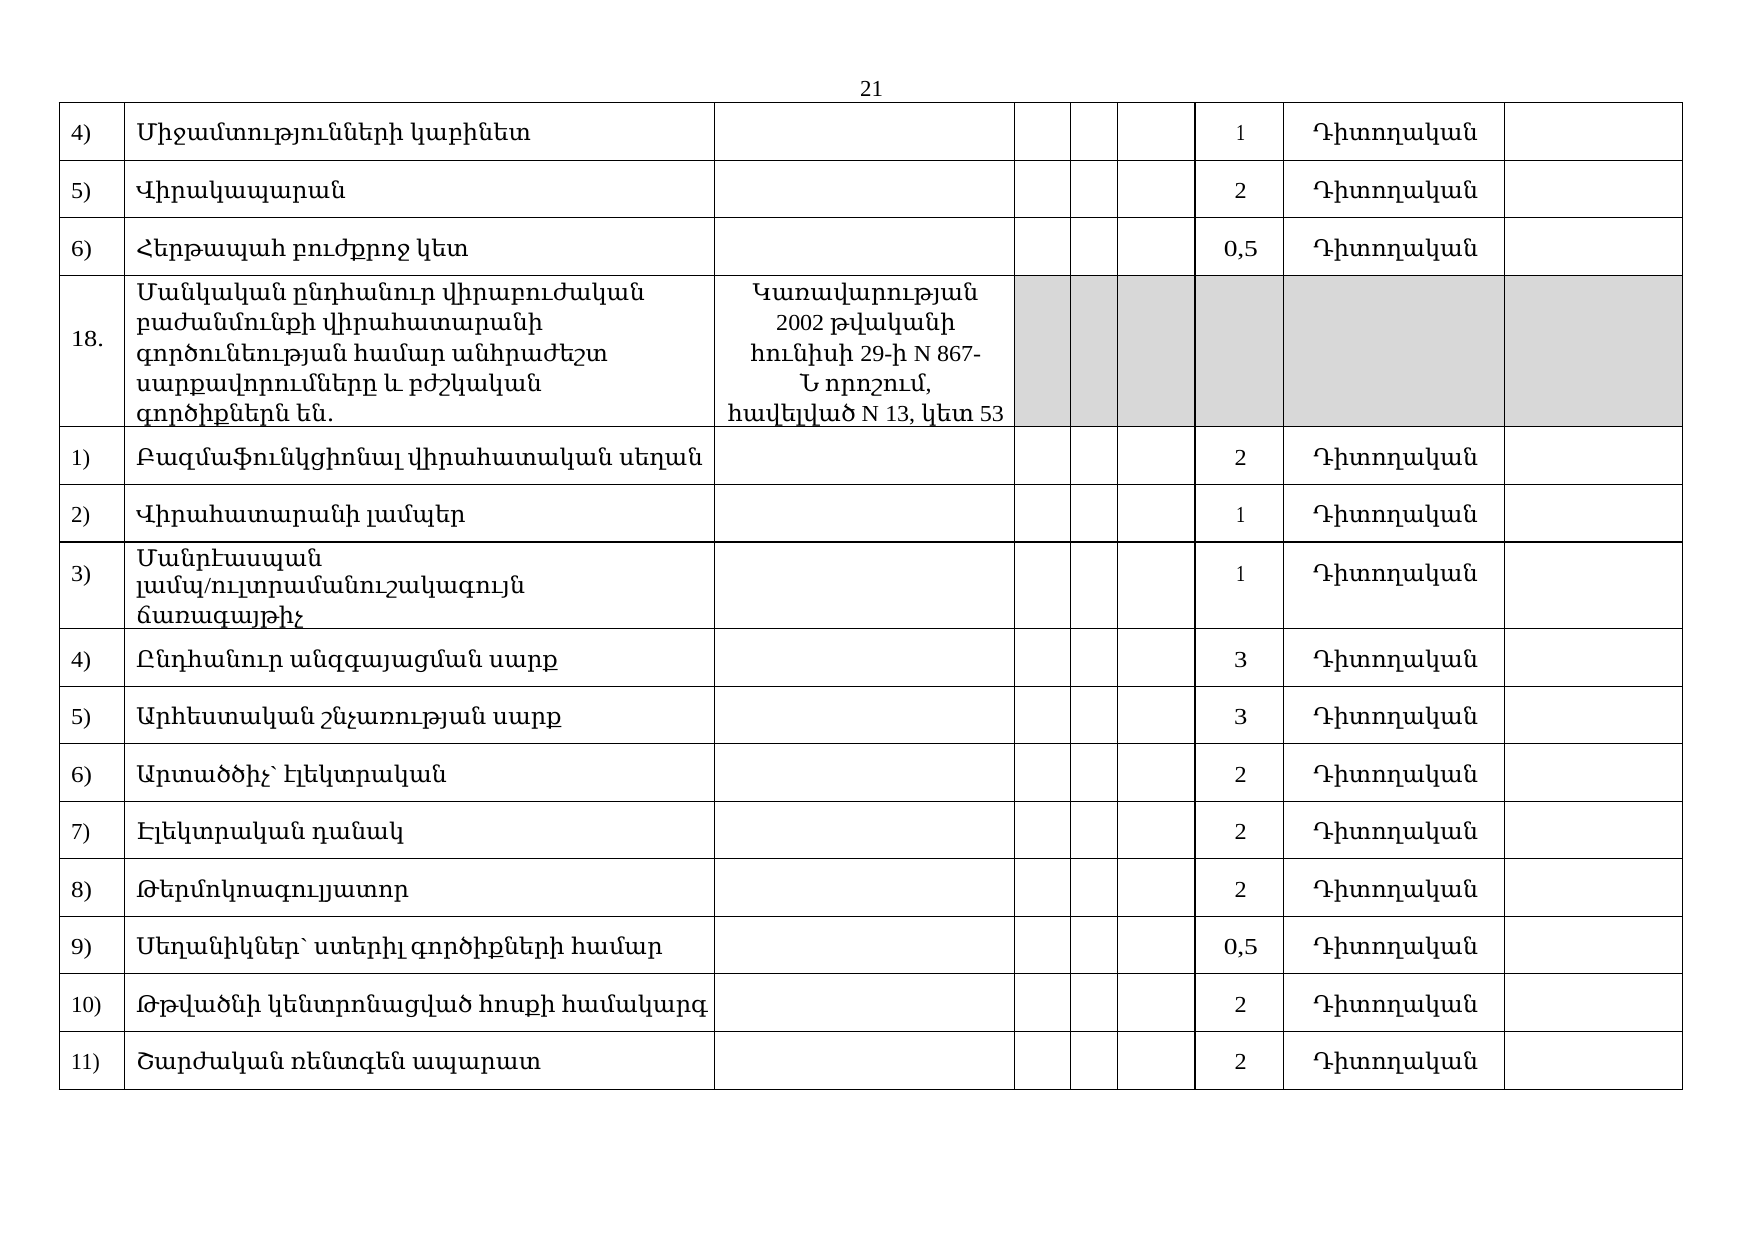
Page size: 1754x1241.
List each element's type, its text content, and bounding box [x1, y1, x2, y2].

table_cell [1505, 917, 1682, 973]
table_cell Մանրէասպան լամպ/ուլտրամանուշակագույն ճառագայթիչ [125, 543, 714, 628]
table_cell [1071, 687, 1117, 743]
table_cell [1015, 276, 1070, 426]
table_cell 6) [60, 218, 124, 275]
table_cell 9) [60, 917, 124, 973]
table_cell Դիտողական [1284, 218, 1504, 275]
table_cell [1118, 744, 1194, 801]
table_cell [1015, 802, 1070, 858]
table_cell Շարժական ռենտգեն ապարատ [125, 1032, 714, 1089]
table_cell 3) [60, 543, 124, 628]
table_cell [1118, 629, 1194, 686]
table_header Դիտողական [1284, 103, 1504, 160]
table_cell [715, 859, 1014, 916]
table_cell [1505, 218, 1682, 275]
table_cell Դիտողական [1284, 687, 1504, 743]
table_cell [1015, 161, 1070, 217]
table_cell 2 [1196, 1032, 1283, 1089]
table_cell [715, 974, 1014, 1031]
table_cell [1505, 276, 1682, 426]
table_cell [1505, 427, 1682, 484]
table_cell Դիտողական [1284, 744, 1504, 801]
table_cell 2 [1196, 427, 1283, 484]
table_cell Վիրահատարանի լամպեր [125, 485, 714, 541]
table_cell [1015, 917, 1070, 973]
table_cell [1505, 629, 1682, 686]
table_cell [1505, 161, 1682, 217]
table_cell 1 [1196, 543, 1283, 628]
table_cell 1 [1196, 485, 1283, 541]
table_cell 6) [60, 744, 124, 801]
table_cell [1015, 427, 1070, 484]
table_cell Կառավարության 2002 թվականի հունիսի 29-ի N 867-Ն որոշում, հավելված N 13, կետ 53 [715, 276, 1014, 426]
table_cell [1505, 974, 1682, 1031]
table_cell [1015, 485, 1070, 541]
table_cell 2 [1196, 802, 1283, 858]
table_cell 11) [60, 1032, 124, 1089]
table_cell [1118, 687, 1194, 743]
table_cell [1071, 917, 1117, 973]
table_cell [1505, 543, 1682, 628]
table_cell [1118, 485, 1194, 541]
table_cell Դիտողական [1284, 485, 1504, 541]
table_cell [1015, 744, 1070, 801]
table_cell 3 [1196, 687, 1283, 743]
table_cell Դիտողական [1284, 859, 1504, 916]
table_cell Դիտողական [1284, 1032, 1504, 1089]
table_cell 0,5 [1196, 917, 1283, 973]
table_cell [1071, 427, 1117, 484]
table_cell [1071, 974, 1117, 1031]
table_cell Դիտողական [1284, 161, 1504, 217]
table_header 4) [60, 103, 124, 160]
table_cell [715, 218, 1014, 275]
table_cell Ընդհանուր անզգայացման սարք [125, 629, 714, 686]
table_cell Հերթապահ բուժքրոջ կետ [125, 218, 714, 275]
table_cell [1071, 218, 1117, 275]
table_cell Դիտողական [1284, 543, 1504, 628]
table_cell [1071, 802, 1117, 858]
table_cell [1118, 427, 1194, 484]
table_header Միջամտությունների կաբինետ [125, 103, 714, 160]
table_cell [715, 629, 1014, 686]
table_cell [1505, 802, 1682, 858]
table_cell 2 [1196, 974, 1283, 1031]
table_cell [1071, 744, 1117, 801]
table_cell [715, 543, 1014, 628]
table_cell [1118, 917, 1194, 973]
table_cell [1505, 1032, 1682, 1089]
table_cell [1015, 687, 1070, 743]
table_cell [1118, 859, 1194, 916]
table_header [1505, 103, 1682, 160]
table_cell 1) [60, 427, 124, 484]
table_cell Արտածծիչ` էլեկտրական [125, 744, 714, 801]
table_cell [1118, 543, 1194, 628]
table_cell Էլեկտրական դանակ [125, 802, 714, 858]
table_cell Դիտողական [1284, 629, 1504, 686]
table_cell Սեղանիկներ` ստերիլ գործիքների համար [125, 917, 714, 973]
table_cell [1284, 276, 1504, 426]
table_cell Արհեստական շնչառության սարք [125, 687, 714, 743]
table_cell 2) [60, 485, 124, 541]
table_cell 5) [60, 687, 124, 743]
table_cell 7) [60, 802, 124, 858]
table_cell Թթվածնի կենտրոնացված հոսքի համակարգ [125, 974, 714, 1031]
table_cell 8) [60, 859, 124, 916]
table_cell [715, 744, 1014, 801]
table_cell [715, 427, 1014, 484]
table_cell [1071, 161, 1117, 217]
table_cell [1015, 543, 1070, 628]
table_cell Թերմոկոագուլյատոր [125, 859, 714, 916]
table_cell [715, 687, 1014, 743]
table_cell 3 [1196, 629, 1283, 686]
table_cell [1505, 687, 1682, 743]
table_cell 2 [1196, 161, 1283, 217]
table_cell [715, 802, 1014, 858]
table_cell 10) [60, 974, 124, 1031]
table_cell 0,5 [1196, 218, 1283, 275]
table_cell [1071, 629, 1117, 686]
table_cell [1118, 802, 1194, 858]
table_cell 5) [60, 161, 124, 217]
table_cell [1015, 974, 1070, 1031]
table_cell [1071, 1032, 1117, 1089]
table_header [715, 103, 1014, 160]
table_cell Դիտողական [1284, 974, 1504, 1031]
table_cell [1196, 276, 1283, 426]
table_cell [1071, 543, 1117, 628]
table_cell [1118, 161, 1194, 217]
table_cell [1118, 974, 1194, 1031]
table_cell [1505, 859, 1682, 916]
table_cell [715, 161, 1014, 217]
table_header [1118, 103, 1194, 160]
table_cell 18. [60, 276, 124, 426]
table_cell [1505, 744, 1682, 801]
table_cell [1118, 276, 1194, 426]
table_cell [715, 917, 1014, 973]
table_cell 4) [60, 629, 124, 686]
table_cell Բազմաֆունկցիոնալ վիրահատական սեղան [125, 427, 714, 484]
table_cell 2 [1196, 744, 1283, 801]
table_cell [1015, 218, 1070, 275]
table_cell [715, 485, 1014, 541]
table_cell Դիտողական [1284, 802, 1504, 858]
table_cell 2 [1196, 859, 1283, 916]
table_cell Վիրակապարան [125, 161, 714, 217]
table_header [1015, 103, 1070, 160]
table_cell [1015, 859, 1070, 916]
table_cell Մանկական ընդհանուր վիրաբուժական բաժանմունքի վիրահատարանի գործունեության համար անհրաժեշտ սարքավորումները և բժշկական գործիքներն են․ [125, 276, 714, 426]
table_cell [1015, 1032, 1070, 1089]
table_header 1 [1196, 103, 1283, 160]
table_header [1071, 103, 1117, 160]
table_cell [1071, 485, 1117, 541]
table_cell [1118, 1032, 1194, 1089]
table_cell [1118, 218, 1194, 275]
table_cell [1071, 859, 1117, 916]
table_cell [715, 1032, 1014, 1089]
table_cell Դիտողական [1284, 427, 1504, 484]
table_cell [1505, 485, 1682, 541]
table_cell [1015, 629, 1070, 686]
table_cell Դիտողական [1284, 917, 1504, 973]
table_cell [1071, 276, 1117, 426]
